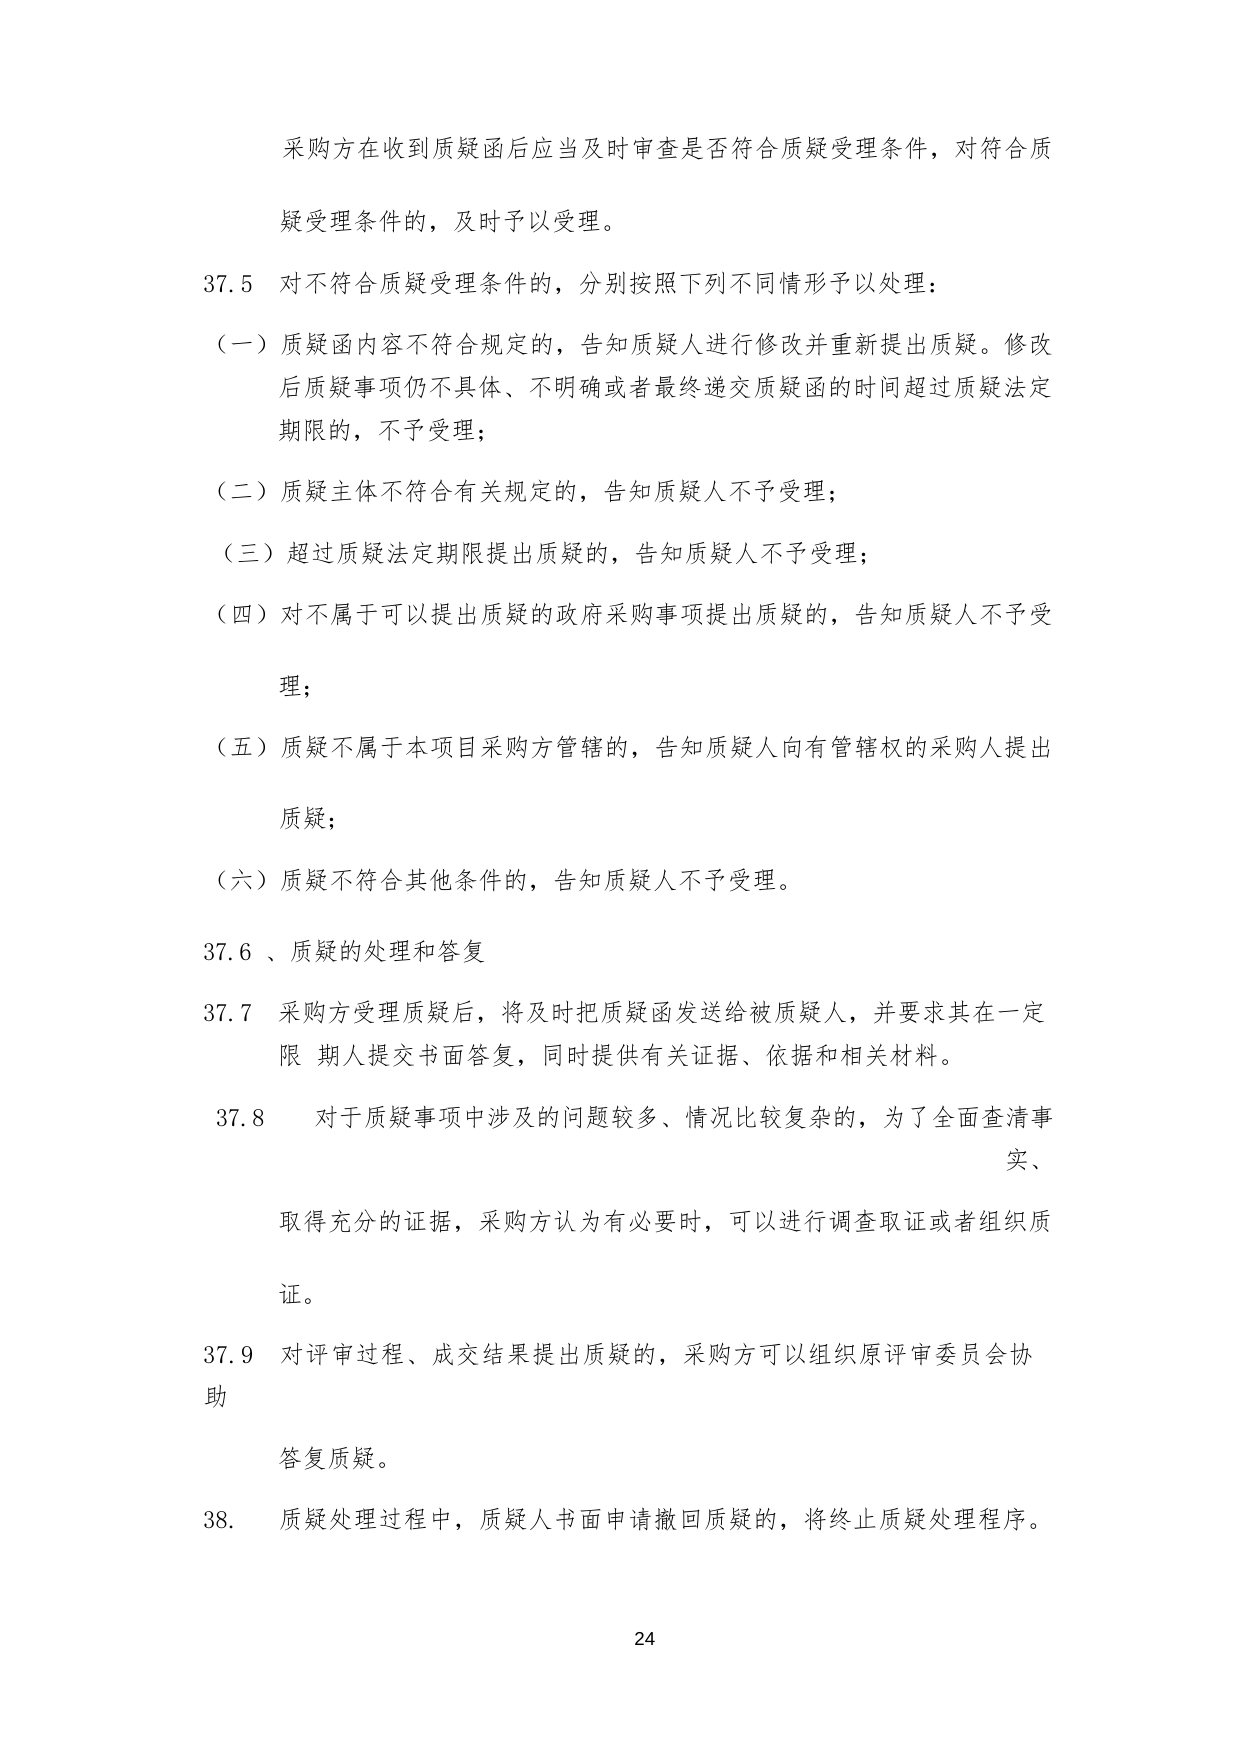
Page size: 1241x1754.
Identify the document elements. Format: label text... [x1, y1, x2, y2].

text （五）质疑不属于本项目采购方管辖的，告知质疑人向有管辖权的采购人提出 [204, 731, 1054, 779]
text 37.5 对不符合质疑受理条件的，分别按照下列不同情形予以处理： [203, 267, 1054, 296]
text 理； [277, 670, 1054, 698]
text 期限的，不予受理； [277, 414, 1054, 443]
text （六）质疑不符合其他条件的，告知质疑人不予受理。 [204, 864, 1054, 912]
list （三）超过质疑法定期限提出质疑的，告知质疑人不予受理； [186, 537, 1054, 566]
text 37.8 对于质疑事项中涉及的问题较多、情况比较复杂的，为了全面查清事实、 [186, 1101, 1054, 1172]
text 疑受理条件的，及时予以受理。 [278, 206, 1054, 234]
text 37.9 对评审过程、成交结果提出质疑的，采购方可以组织原评审委员会协助 [203, 1338, 1054, 1409]
text （一）质疑函内容不符合规定的，告知质疑人进行修改并重新提出质疑。修改 后质疑事项仍不具体、不明确或者最终递交质疑函的时间超过质疑法定 [204, 329, 1053, 400]
text （四）对不属于可以提出质疑的政府采购事项提出质疑的，告知质疑人不予受 [204, 599, 1054, 646]
text 38. 质疑处理过程中，质疑人书面申请撤回质疑的，将终止质疑处理程序。 [203, 1503, 1054, 1532]
text 证。 [277, 1278, 1054, 1307]
list 质疑主体不符合有关规定的，告知质疑人不予受理； [204, 476, 1054, 504]
text 37.7 采购方受理质疑后，将及时把质疑函发送给被质疑人，并要求其在一定限 期人提交书面答复，同时提供有关证据、依据和相关材料。 [203, 997, 1046, 1068]
text 37.6 、质疑的处理和答复 [203, 936, 1054, 964]
text 采购方在收到质疑函后应当及时审查是否符合质疑受理条件，对符合质 [186, 133, 1053, 181]
text 取得充分的证据，采购方认为有必要时，可以进行调查取证或者组织质 [277, 1205, 1054, 1254]
text 答复质疑。 [277, 1442, 1054, 1471]
text 质疑； [278, 803, 1054, 831]
